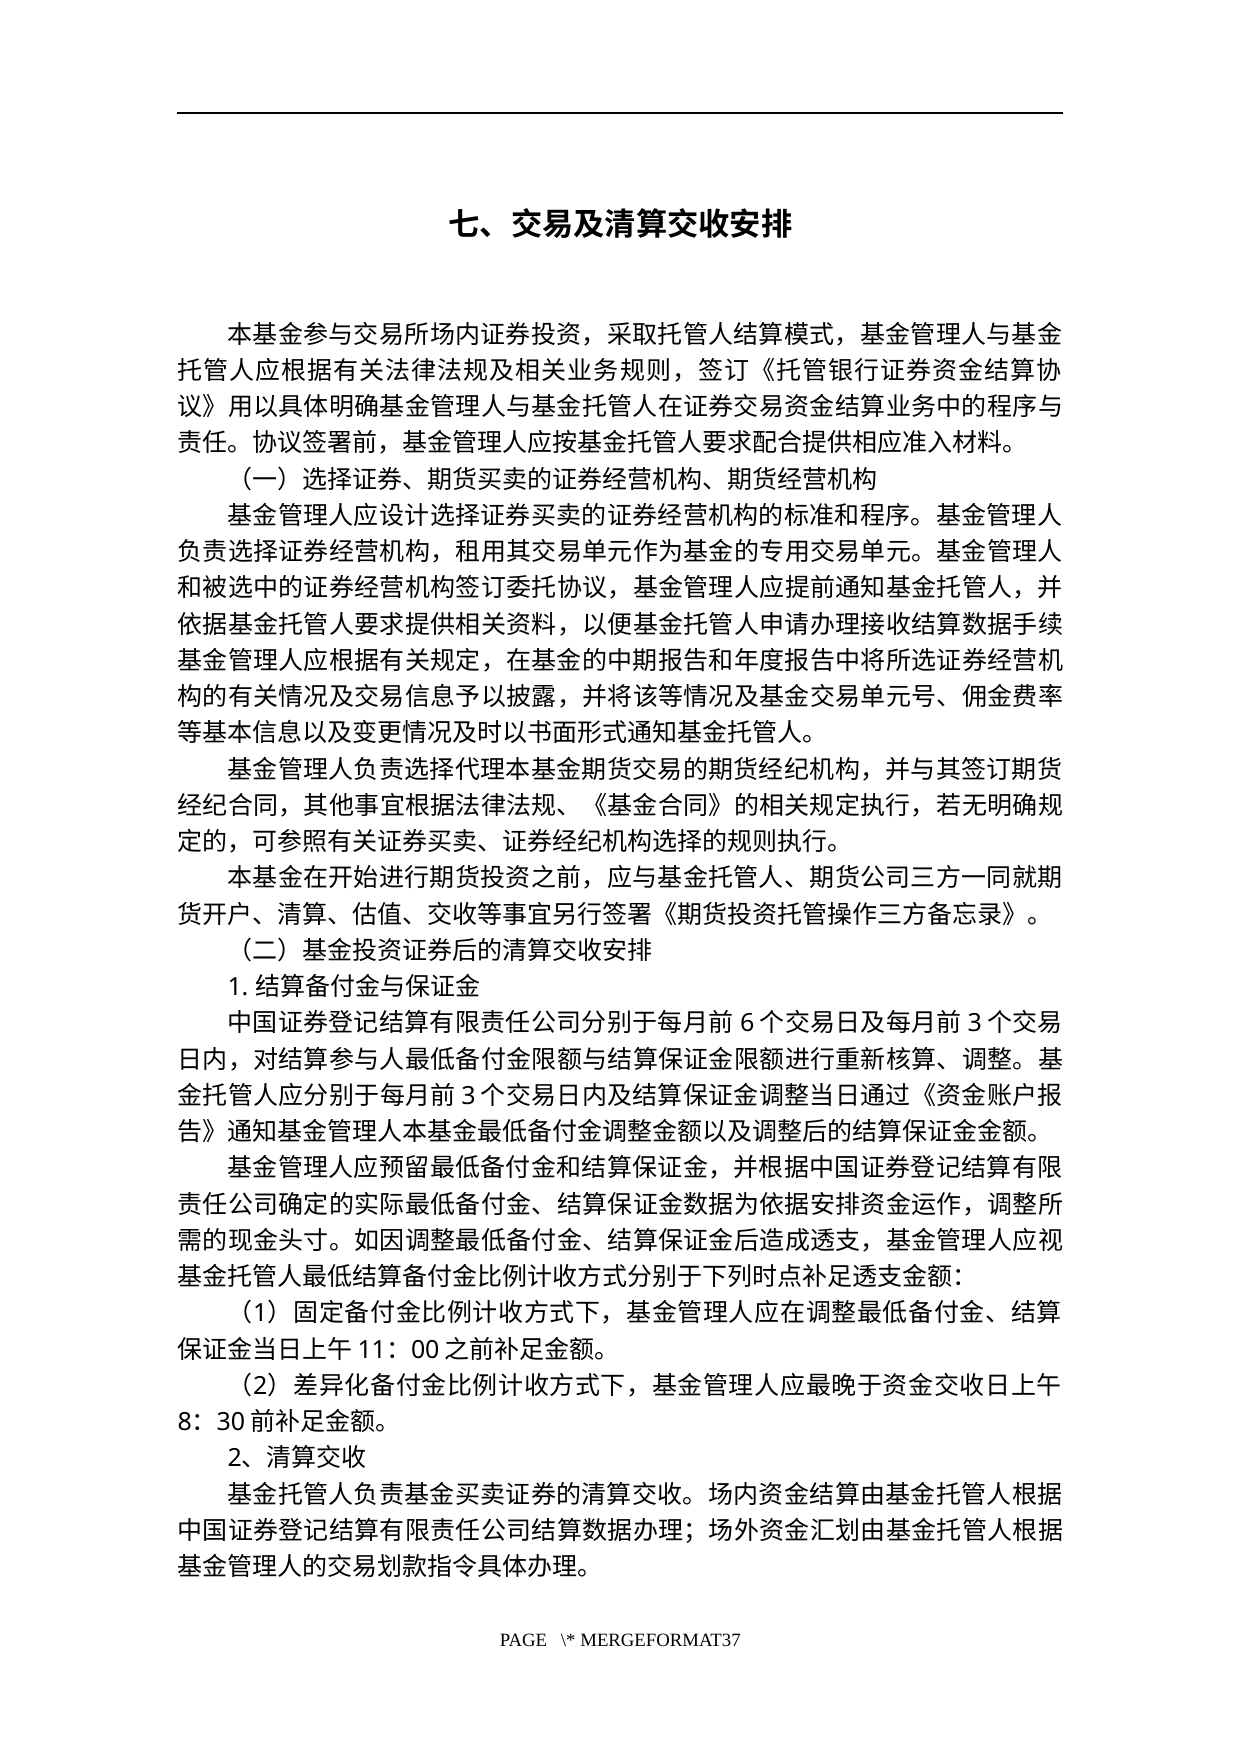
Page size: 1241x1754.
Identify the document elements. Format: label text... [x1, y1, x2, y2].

text 本基金在开始进行期货投资之前，应与基金托管人、期货公司三方一同就期货开户、清算、估值、交收等事宜另行签署《期货投资托管操作三方备忘录》。 [177, 858, 1063, 930]
text 基金托管人负责基金买卖证券的清算交收。场内资金结算由基金托管人根据中国证券登记结算有限责任公司结算数据办理；场外资金汇划由基金托管人根据基金管理人的交易划款指令具体办理。 [177, 1474, 1063, 1583]
text 2、清算交收 [177, 1438, 1063, 1474]
text 本基金参与交易所场内证券投资，采取托管人结算模式，基金管理人与基金托管人应根据有关法律法规及相关业务规则，签订《托管银行证券资金结算协议》用以具体明确基金管理人与基金托管人在证券交易资金结算业务中的程序与责任。协议签署前，基金管理人应按基金托管人要求配合提供相应准入材料。 [177, 314, 1063, 459]
subtitle 七、交易及清算交收安排 [177, 189, 1063, 254]
text （1）固定备付金比例计收方式下，基金管理人应在调整最低备付金、结算保证金当日上午11：00之前补足金额。 [177, 1293, 1063, 1365]
text 基金管理人负责选择代理本基金期货交易的期货经纪机构，并与其签订期货经纪合同，其他事宜根据法律法规、《基金合同》的相关规定执行，若无明确规定的，可参照有关证券买卖、证券经纪机构选择的规则执行。 [177, 749, 1063, 858]
text （二）基金投资证券后的清算交收安排 [177, 930, 1063, 967]
text 1. 结算备付金与保证金 [177, 967, 1063, 1003]
text 中国证券登记结算有限责任公司分别于每月前6个交易日及每月前3个交易日内，对结算参与人最低备付金限额与结算保证金限额进行重新核算、调整。基金托管人应分别于每月前3个交易日内及结算保证金调整当日通过《资金账户报告》通知基金管理人本基金最低备付金调整金额以及调整后的结算保证金金额。 [177, 1003, 1063, 1148]
text （2）差异化备付金比例计收方式下，基金管理人应最晚于资金交收日上午8：30前补足金额。 [177, 1365, 1063, 1438]
text 基金管理人应预留最低备付金和结算保证金，并根据中国证券登记结算有限责任公司确定的实际最低备付金、结算保证金数据为依据安排资金运作，调整所需的现金头寸。如因调整最低备付金、结算保证金后造成透支，基金管理人应视基金托管人最低结算备付金比例计收方式分别于下列时点补足透支金额： [177, 1148, 1063, 1293]
text （一）选择证券、期货买卖的证券经营机构、期货经营机构 [177, 459, 1063, 495]
text 基金管理人应设计选择证券买卖的证券经营机构的标准和程序。基金管理人负责选择证券经营机构，租用其交易单元作为基金的专用交易单元。基金管理人和被选中的证券经营机构签订委托协议，基金管理人应提前通知基金托管人，并依据基金托管人要求提供相关资料，以便基金托管人申请办理接收结算数据手续。基金管理人应根据有关规定，在基金的中期报告和年度报告中将所选证券经营机构的有关情况及交易信息予以披露，并将该等情况及基金交易单元号、佣金费率等基本信息以及变更情况及时以书面形式通知基金托管人。 [177, 495, 1063, 749]
